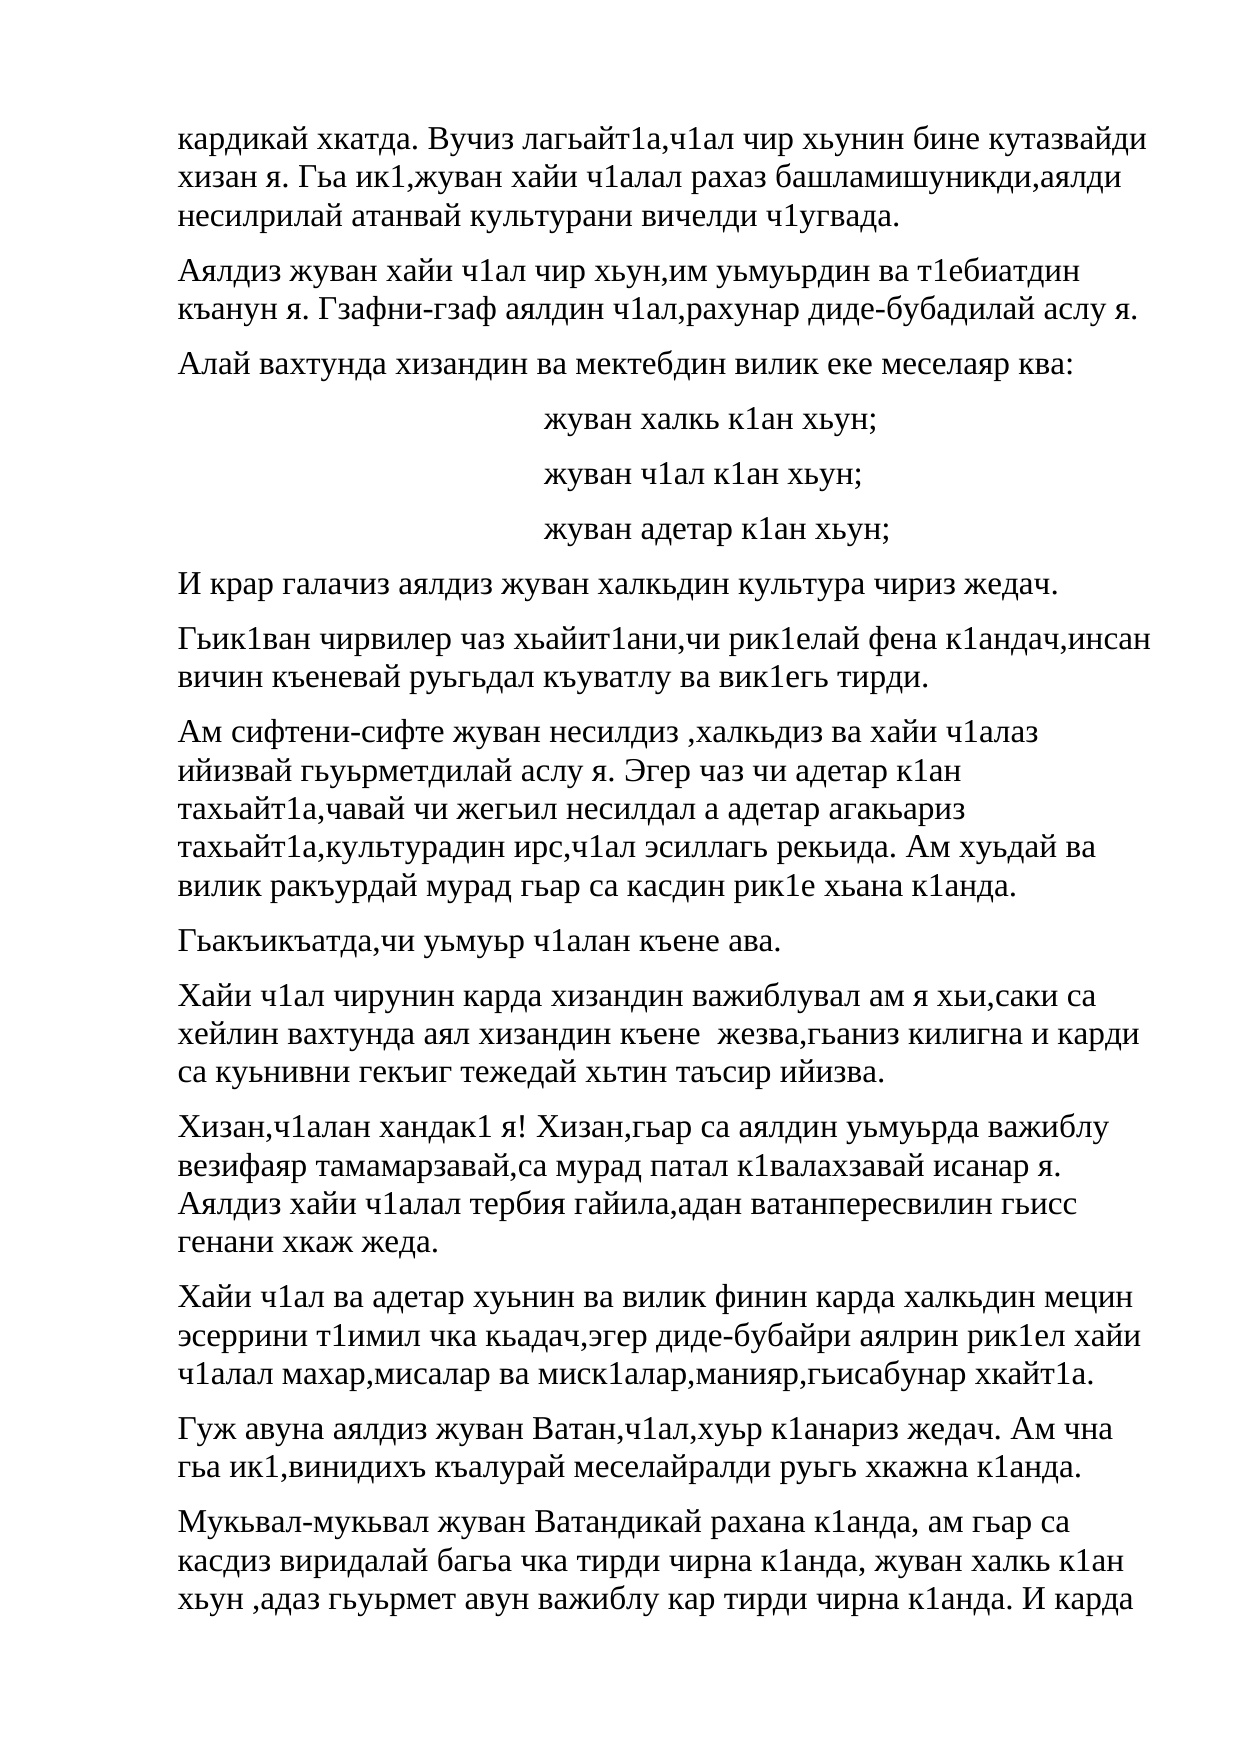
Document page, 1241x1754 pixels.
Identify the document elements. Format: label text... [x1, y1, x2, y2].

text жуван ч1ал к1ан хьун; [177, 453, 1152, 491]
text жуван халкь к1ан хьун; [177, 398, 1152, 436]
text Гьакъикъатда,чи уьмуьр ч1алан къене ава. [177, 920, 1152, 958]
text жуван адетар к1ан хьун; [177, 508, 1152, 546]
text Хайи ч1ал чирунин карда хизандин важиблувал ам я хьи,саки са хейлин вахтунда аял хизандин къене жезва,гьаниз килигна и карди са куьнивни гекъиг тежедай хьтин таъсир ийизва. [177, 975, 1152, 1090]
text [177, 118, 1152, 233]
text Алай вахтунда хизандин ва мектебдин вилик еке меселаяр ква: [177, 343, 1152, 381]
text И крар галачиз аялдиз жуван халкьдин культура чириз жедач. [177, 563, 1152, 601]
text Гуж авуна аялдиз жуван Ватан,ч1ал,хуьр к1анариз жедач. Ам чна гьа ик1,винидихъ къалурай меселайралди руьгь хкажна к1анда. [177, 1408, 1152, 1485]
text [177, 1501, 1152, 1616]
text Ам сифтени-сифте жуван несилдиз ,халкьдиз ва хайи ч1алаз ийизвай гьуьрметдилай аслу я. Эгер чаз чи адетар к1ан тахьайт1а,чавай чи жегьил несилдал а адетар агакьариз тахьайт1а,культурадин ирс,ч1ал эсиллагь рекьида. Ам хуьдай ва вилик ракъурдай мурад гьар са касдин рик1е хьана к1анда. [177, 711, 1152, 903]
text Хайи ч1ал ва адетар хуьнин ва вилик финин карда халкьдин мецин эсеррини т1имил чка кьадач,эгер диде-бубайри аялрин рик1ел хайи ч1алал махар,мисалар ва миск1алар,манияр,гьисабунар хкайт1а. [177, 1276, 1152, 1391]
text Хизан,ч1алан хандак1 я! Хизан,гьар са аялдин уьмуьрда важиблу везифаяр тамамарзавай,са мурад патал к1валахзавай исанар я. Аялдиз хайи ч1алал тербия гайила,адан ватанпересвилин гьисс генани хкаж жеда. [177, 1106, 1152, 1260]
text Гьик1ван чирвилер чаз хьайит1ани,чи рик1елай фена к1андач,инсан вичин къеневай руьгьдал къуватлу ва вик1егь тирди. [177, 618, 1152, 695]
text Аялдиз жуван хайи ч1ал чир хьун,им уьмуьрдин ва т1ебиатдин къанун я. Гзафни-гзаф аялдин ч1ал,рахунар диде-бубадилай аслу я. [177, 250, 1152, 326]
